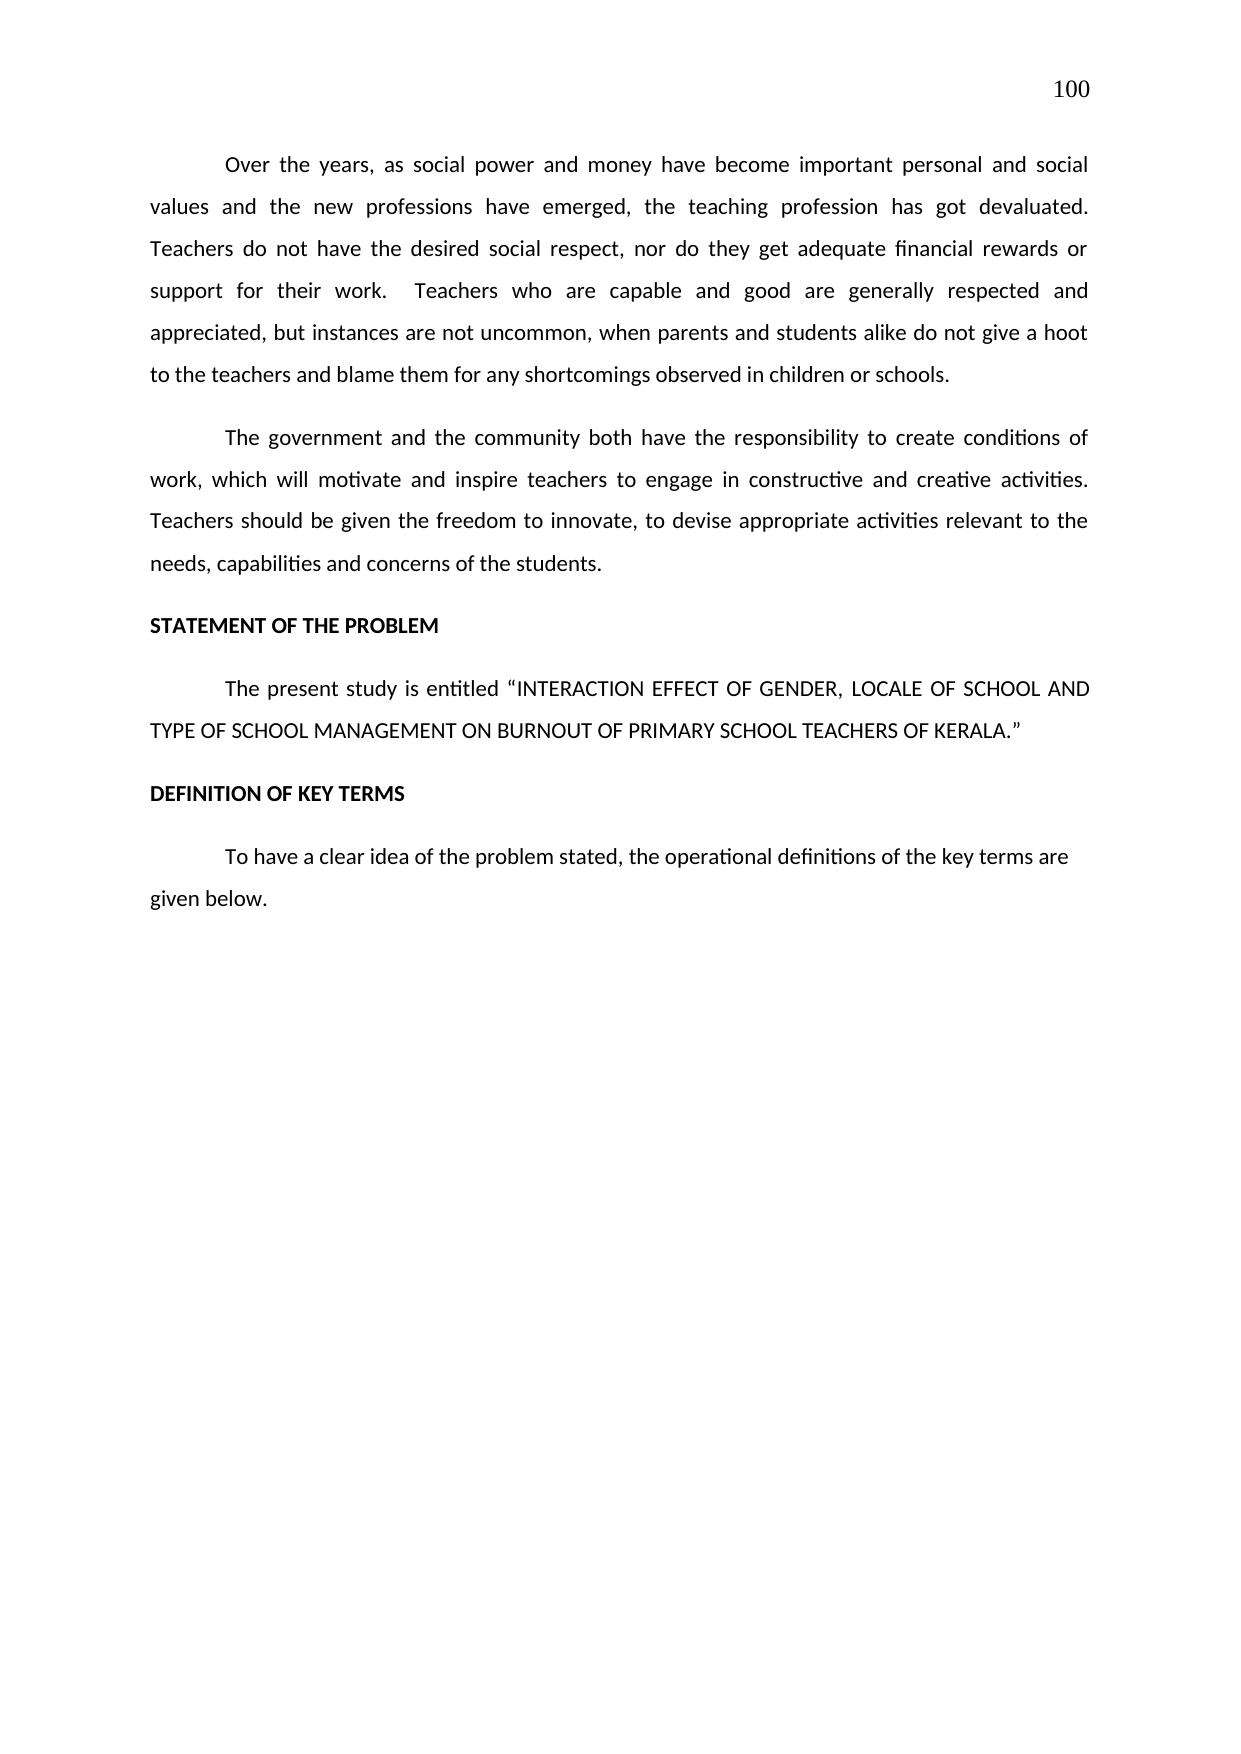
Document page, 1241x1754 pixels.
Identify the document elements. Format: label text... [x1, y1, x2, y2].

text To have a clear idea of the problem stated, the operational definitions of the key terms are given below. [150, 842, 1090, 912]
text STATEMENT OF THE PROBLEM [150, 611, 1090, 639]
text The present study is entitled “INTERACTION EFFECT OF GENDER, LOCALE OF SCHOOL AND TYPE OF SCHOOL MANAGEMENT ON BURNOUT OF PRIMARY SCHOOL TEACHERS OF KERALA.” [150, 674, 1090, 744]
text Over the years, as social power and money have become important personal and social values and the new professions have emerged, the teaching profession has got devaluated. Teachers do not have the desired social respect, nor do they get adequate financial rewards or support for their work. Teachers who are capable and good are generally respected and appreciated, but instances are not uncommon, when parents and students alike do not give a hoot to the teachers and blame them for any shortcomings observed in children or schools. [150, 150, 1090, 388]
text The government and the community both have the responsibility to create conditions of work, which will motivate and inspire teachers to engage in constructive and creative activities. Teachers should be given the freedom to innovate, to devise appropriate activities relevant to the needs, capabilities and concerns of the students. [150, 423, 1090, 577]
text DEFINITION OF KEY TERMS [150, 779, 1090, 807]
